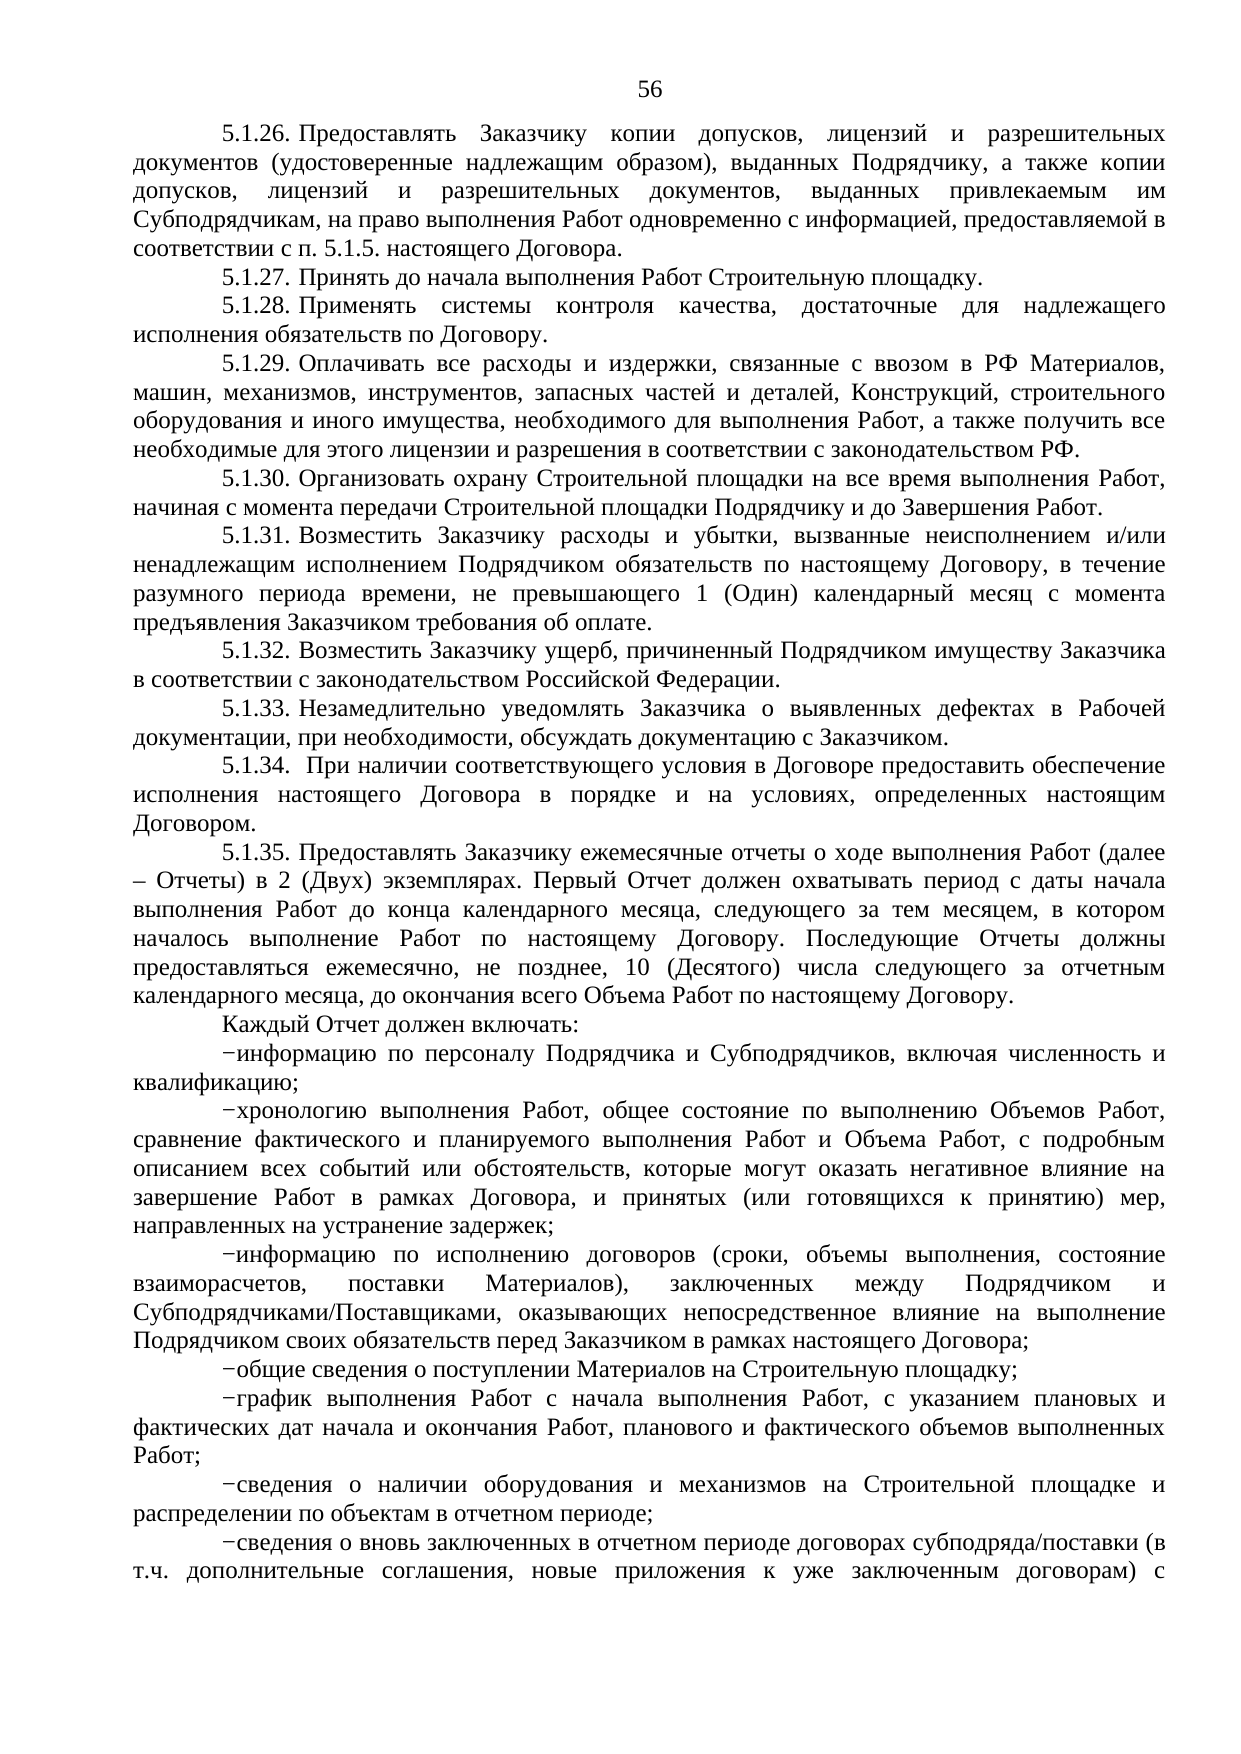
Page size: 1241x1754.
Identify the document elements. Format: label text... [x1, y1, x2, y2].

text 5.1.30. Организовать охрану Строительной площадки на все время выполнения Работ, начиная с момента передачи Строительной площадки Подрядчику и до Завершения Работ. [133, 463, 1167, 521]
text 5.1.34. При наличии соответствующего условия в Договоре предоставить обеспечение исполнения настоящего Договора в порядке и на условиях, определенных настоящим Договором. [133, 751, 1167, 837]
text − информацию по персоналу Подрядчика и Субподрядчиков, включая численность и квалификацию; [133, 1038, 1167, 1096]
text −информацию по исполнению договоров (сроки, объемы выполнения, состояние взаиморасчетов, поставки Материалов), заключенных между Подрядчиком и Субподрядчиками/Поставщиками, оказывающих непосредственное влияние на выполнение Подрядчиком своих обязательств перед Заказчиком в рамках настоящего Договора; [133, 1239, 1167, 1354]
text − хронологию выполнения Работ, общее состояние по выполнению Объемов Работ, сравнение фактического и планируемого выполнения Работ и Объема Работ, с подробным описанием всех событий или обстоятельств, которые могут оказать негативное влияние на завершение Работ в рамках Договора, и принятых (или готовящихся к принятию) мер, направленных на устранение задержек; [133, 1096, 1167, 1239]
text 5.1.28. Применять системы контроля качества, достаточные для надлежащего исполнения обязательств по Договору. [133, 291, 1167, 348]
text 5.1.33. Незамедлительно уведомлять Заказчика о выявленных дефектах в Рабочей документации, при необходимости, обсуждать документацию с Заказчиком. [133, 693, 1167, 751]
text 5.1.27. Принять до начала выполнения Работ Строительную площадку. [133, 262, 1167, 291]
text 5.1.32. Возместить Заказчику ущерб, причиненный Подрядчиком имуществу Заказчика в соответствии с законодательством Российской Федерации. [133, 636, 1167, 693]
text 5.1.26. Предоставлять Заказчику копии допусков, лицензий и разрешительных документов (удостоверенные надлежащим образом), выданных Подрядчику, а также копии допусков, лицензий и разрешительных документов, выданных привлекаемым им Субподрядчикам, на право выполнения Работ одновременно с информацией, предоставляемой в соответствии с п. 5.1.5. настоящего Договора. [133, 118, 1167, 262]
text − график выполнения Работ с начала выполнения Работ, с указанием плановых и фактических дат начала и окончания Работ, планового и фактического объемов выполненных Работ; [133, 1383, 1167, 1469]
text − общие сведения о поступлении Материалов на Строительную площадку; [133, 1354, 1167, 1383]
text Каждый Отчет должен включать: [133, 1009, 1167, 1038]
text 5.1.29. Оплачивать все расходы и издержки, связанные с ввозом в РФ Материалов, машин, механизмов, инструментов, запасных частей и деталей, Конструкций, строительного оборудования и иного имущества, необходимого для выполнения Работ, а также получить все необходимые для этого лицензии и разрешения в соответствии с законодательством РФ. [133, 348, 1167, 463]
text − сведения о наличии оборудования и механизмов на Строительной площадке и распределении по объектам в отчетном периоде; [133, 1469, 1167, 1527]
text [133, 1527, 1167, 1584]
text 5.1.31. Возместить Заказчику расходы и убытки, вызванные неисполнением и/или ненадлежащим исполнением Подрядчиком обязательств по настоящему Договору, в течение разумного периода времени, не превышающего 1 (Один) календарный месяц с момента предъявления Заказчиком требования об оплате. [133, 521, 1167, 636]
text 5.1.35. Предоставлять Заказчику ежемесячные отчеты о ходе выполнения Работ (далее – Отчеты) в 2 (Двух) экземплярах. Первый Отчет должен охватывать период с даты начала выполнения Работ до конца календарного месяца, следующего за тем месяцем, в котором началось выполнение Работ по настоящему Договору. Последующие Отчеты должны предоставляться ежемесячно, не позднее, 10 (Десятого) числа следующего за отчетным календарного месяца, до окончания всего Объема Работ по настоящему Договору. [133, 837, 1167, 1009]
